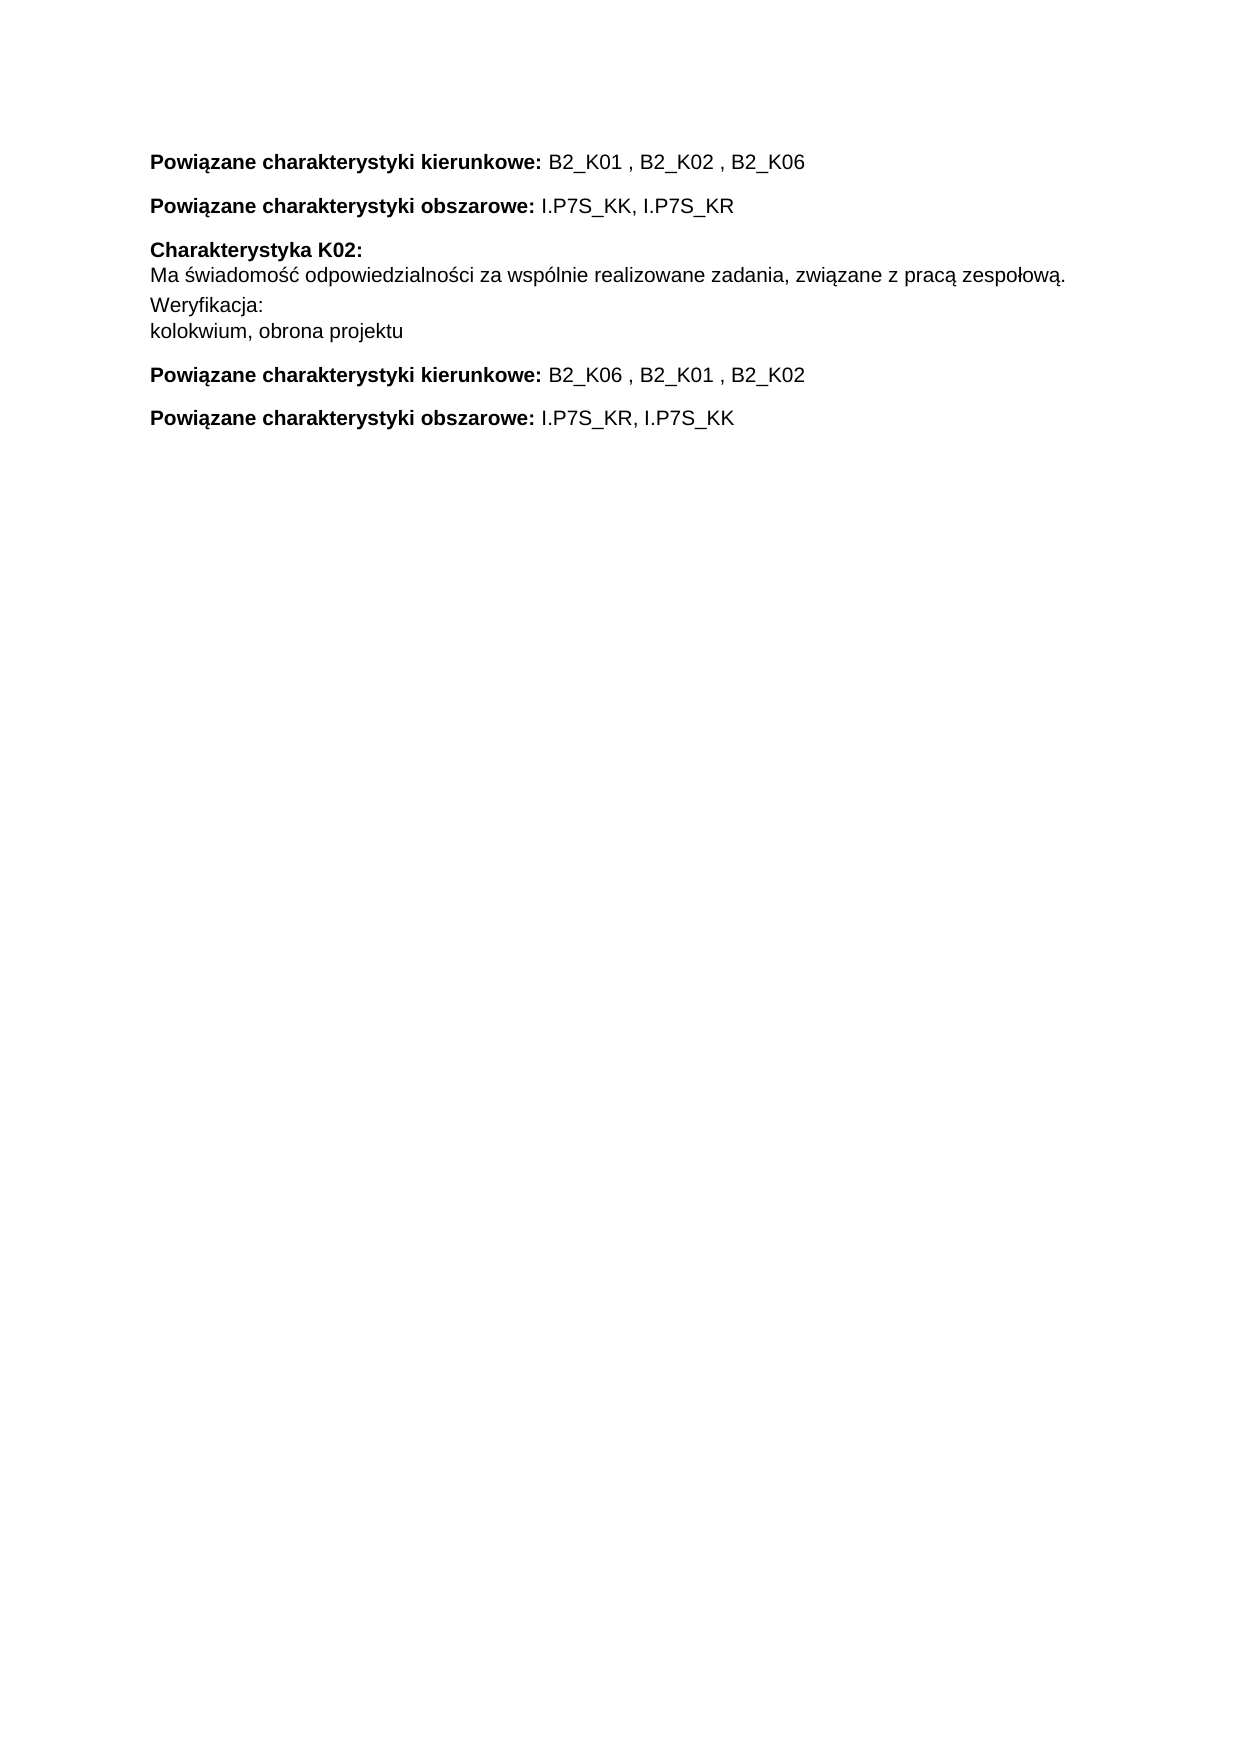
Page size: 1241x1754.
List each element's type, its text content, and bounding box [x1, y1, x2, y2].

text kolokwium, obrona projektu [150, 319, 1090, 343]
text Powiązane charakterystyki obszarowe: I.P7S_KR, I.P7S_KK [150, 406, 1090, 430]
text Ma świadomość odpowiedzialności za wspólnie realizowane zadania, związane z pracą zespołową. [150, 262, 1090, 286]
text Weryfikacja: [150, 293, 1090, 317]
text Charakterystyka K02: [150, 237, 1090, 261]
text Powiązane charakterystyki kierunkowe: B2_K01 , B2_K02 , B2_K06 [150, 150, 1090, 174]
text Powiązane charakterystyki kierunkowe: B2_K06 , B2_K01 , B2_K02 [150, 362, 1090, 386]
text Powiązane charakterystyki obszarowe: I.P7S_KK, I.P7S_KR [150, 194, 1090, 218]
